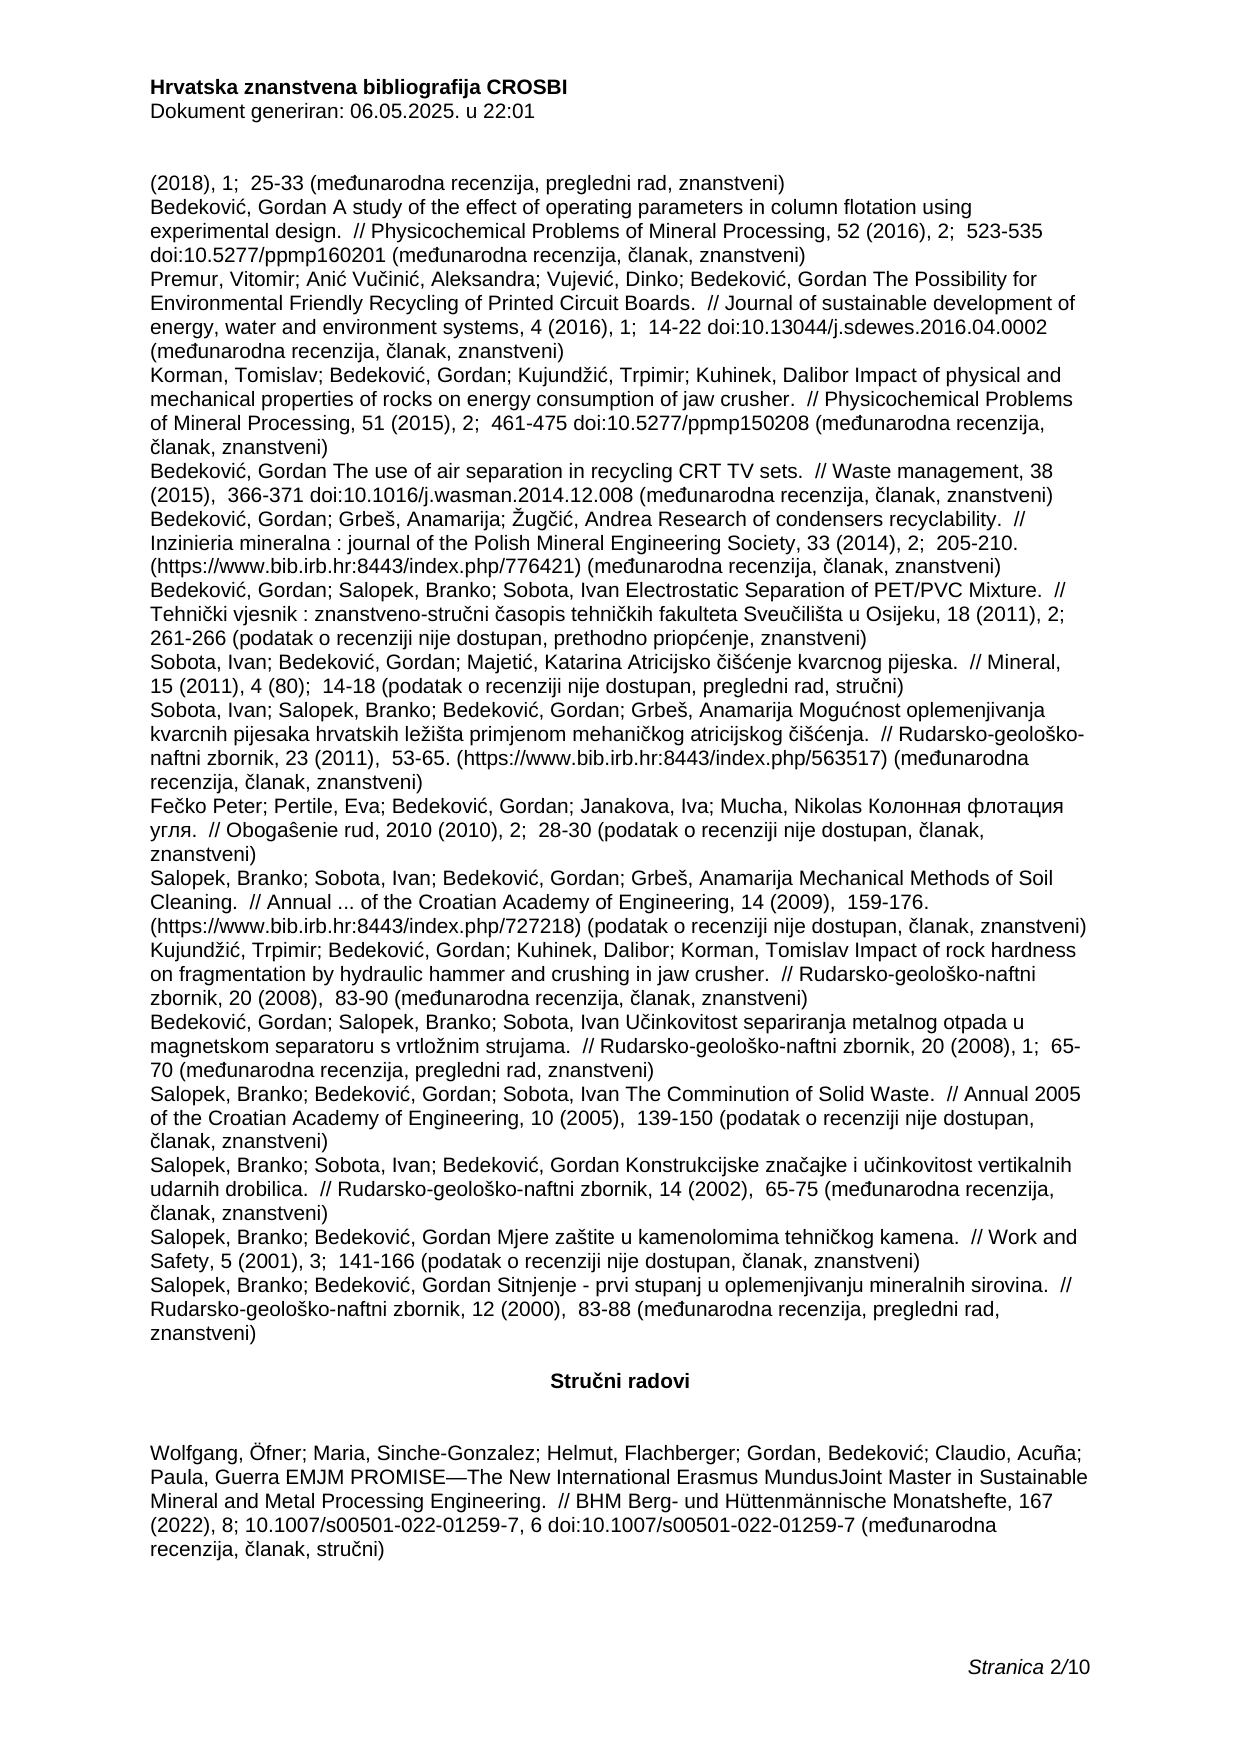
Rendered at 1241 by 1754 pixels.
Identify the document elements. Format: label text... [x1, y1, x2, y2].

text Korman, Tomislav; Bedeković, Gordan; Kujundžić, Trpimir; Kuhinek, Dalibor [150, 363, 1090, 458]
text Sobota, Ivan; Salopek, Branko; Bedeković, Gordan; Grbeš, Anamarija [150, 698, 1090, 794]
text Bedeković, Gordan; Grbeš, Anamarija; Žugčić, Andrea [150, 506, 1090, 578]
text Bedeković, Gordan; Salopek, Branko; Sobota, Ivan [150, 578, 1090, 650]
text Bedeković, Gordan; Salopek, Branko; Sobota, Ivan [150, 1009, 1090, 1081]
text Fečko Peter; Pertile, Eva; Bedeković, Gordan; Janakova, Iva; Mucha, Nikolas [150, 794, 1090, 866]
text Salopek, Branko; Sobota, Ivan; Bedeković, Gordan [150, 1153, 1090, 1225]
text Salopek, Branko; Bedeković, Gordan [150, 1273, 1090, 1345]
text Salopek, Branko; Sobota, Ivan; Bedeković, Gordan; Grbeš, Anamarija [150, 866, 1090, 938]
text Kujundžić, Trpimir; Bedeković, Gordan; Kuhinek, Dalibor; Korman, Tomislav [150, 938, 1090, 1009]
text Sobota, Ivan; Bedeković, Gordan; Majetić, Katarina [150, 650, 1090, 698]
text Bedeković, Gordan [150, 195, 1090, 267]
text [150, 171, 1090, 195]
text Wolfgang, Öfner; Maria, Sinche-Gonzalez; Helmut, Flachberger; Gordan, Bedeković; Claudio, Acuña; Paula, Guerra [150, 1441, 1090, 1561]
text Salopek, Branko; Bedeković, Gordan [150, 1225, 1090, 1273]
text Salopek, Branko; Bedeković, Gordan; Sobota, Ivan [150, 1081, 1090, 1153]
subtitle Stručni radovi [150, 1369, 1090, 1393]
text Bedeković, Gordan [150, 458, 1090, 506]
text Premur, Vitomir; Anić Vučinić, Aleksandra; Vujević, Dinko; Bedeković, Gordan [150, 267, 1090, 363]
